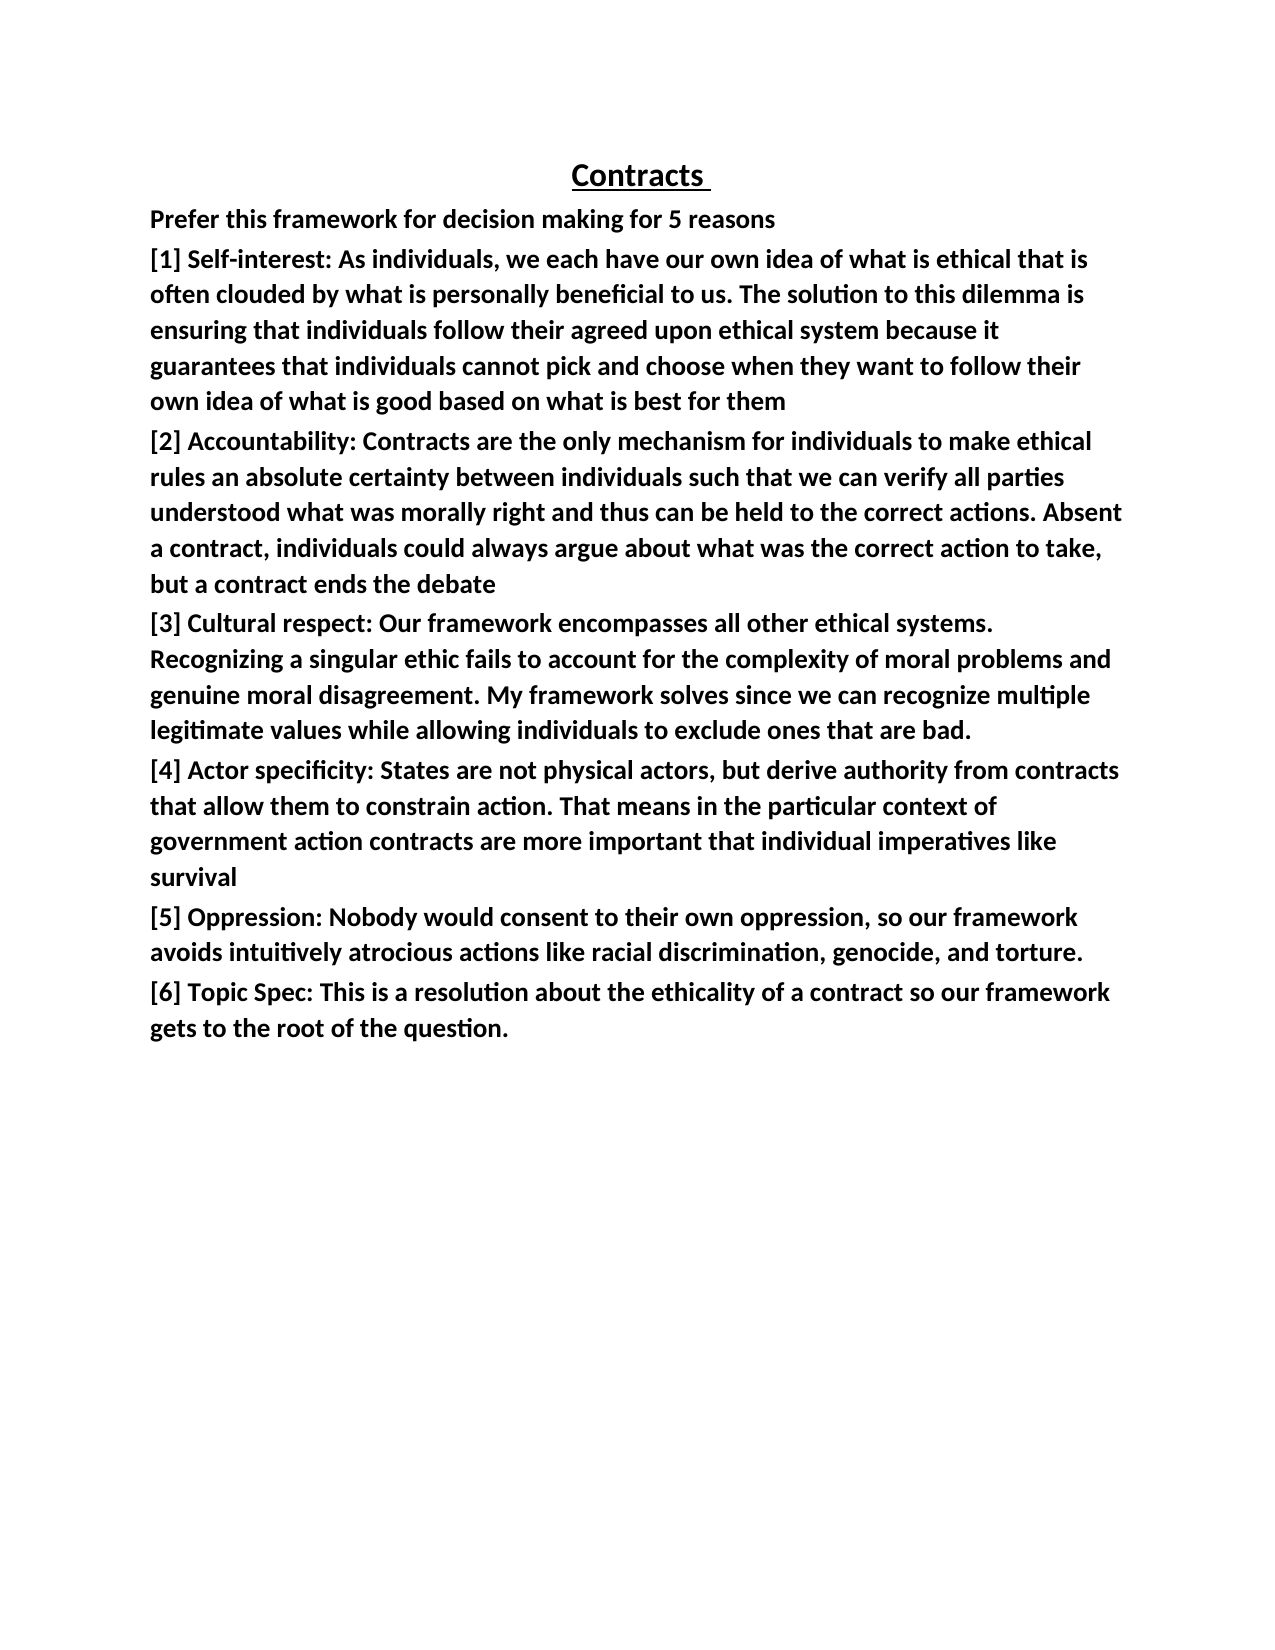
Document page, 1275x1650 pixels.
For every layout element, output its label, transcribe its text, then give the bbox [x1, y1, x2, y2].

subtitle Contracts [150, 154, 1125, 195]
subtitle [1] Self-interest: As individuals, we each have our own idea of what is ethical that is often clouded by what is personally beneficial to us. The solution to this dilemma is ensuring that individuals follow their agreed upon ethical system because it guarantees that individuals cannot pick and choose when they want to follow their own idea of what is good based on what is best for them [150, 242, 1125, 418]
subtitle [2] Accountability: Contracts are the only mechanism for individuals to make ethical rules an absolute certainty between individuals such that we can verify all parties understood what was morally right and thus can be held to the correct actions. Absent a contract, individuals could always argue about what was the correct action to take, but a contract ends the debate [150, 424, 1125, 600]
subtitle [3] Cultural respect: Our framework encompasses all other ethical systems. Recognizing a singular ethic fails to account for the complexity of moral problems and genuine moral disagreement. My framework solves since we can recognize multiple legitimate values while allowing individuals to exclude ones that are bad. [150, 607, 1125, 747]
subtitle [6] Topic Spec: This is a resolution about the ethicality of a contract so our framework gets to the root of the question. [150, 975, 1125, 1044]
subtitle [4] Actor specificity: States are not physical actors, but derive authority from contracts that allow them to constrain action. That means in the particular context of government action contracts are more important that individual imperatives like survival [150, 753, 1125, 893]
subtitle Prefer this framework for decision making for 5 reasons [150, 202, 1125, 235]
subtitle [5] Oppression: Nobody would consent to their own oppression, so our framework avoids intuitively atrocious actions like racial discrimination, genocide, and torture. [150, 900, 1125, 969]
